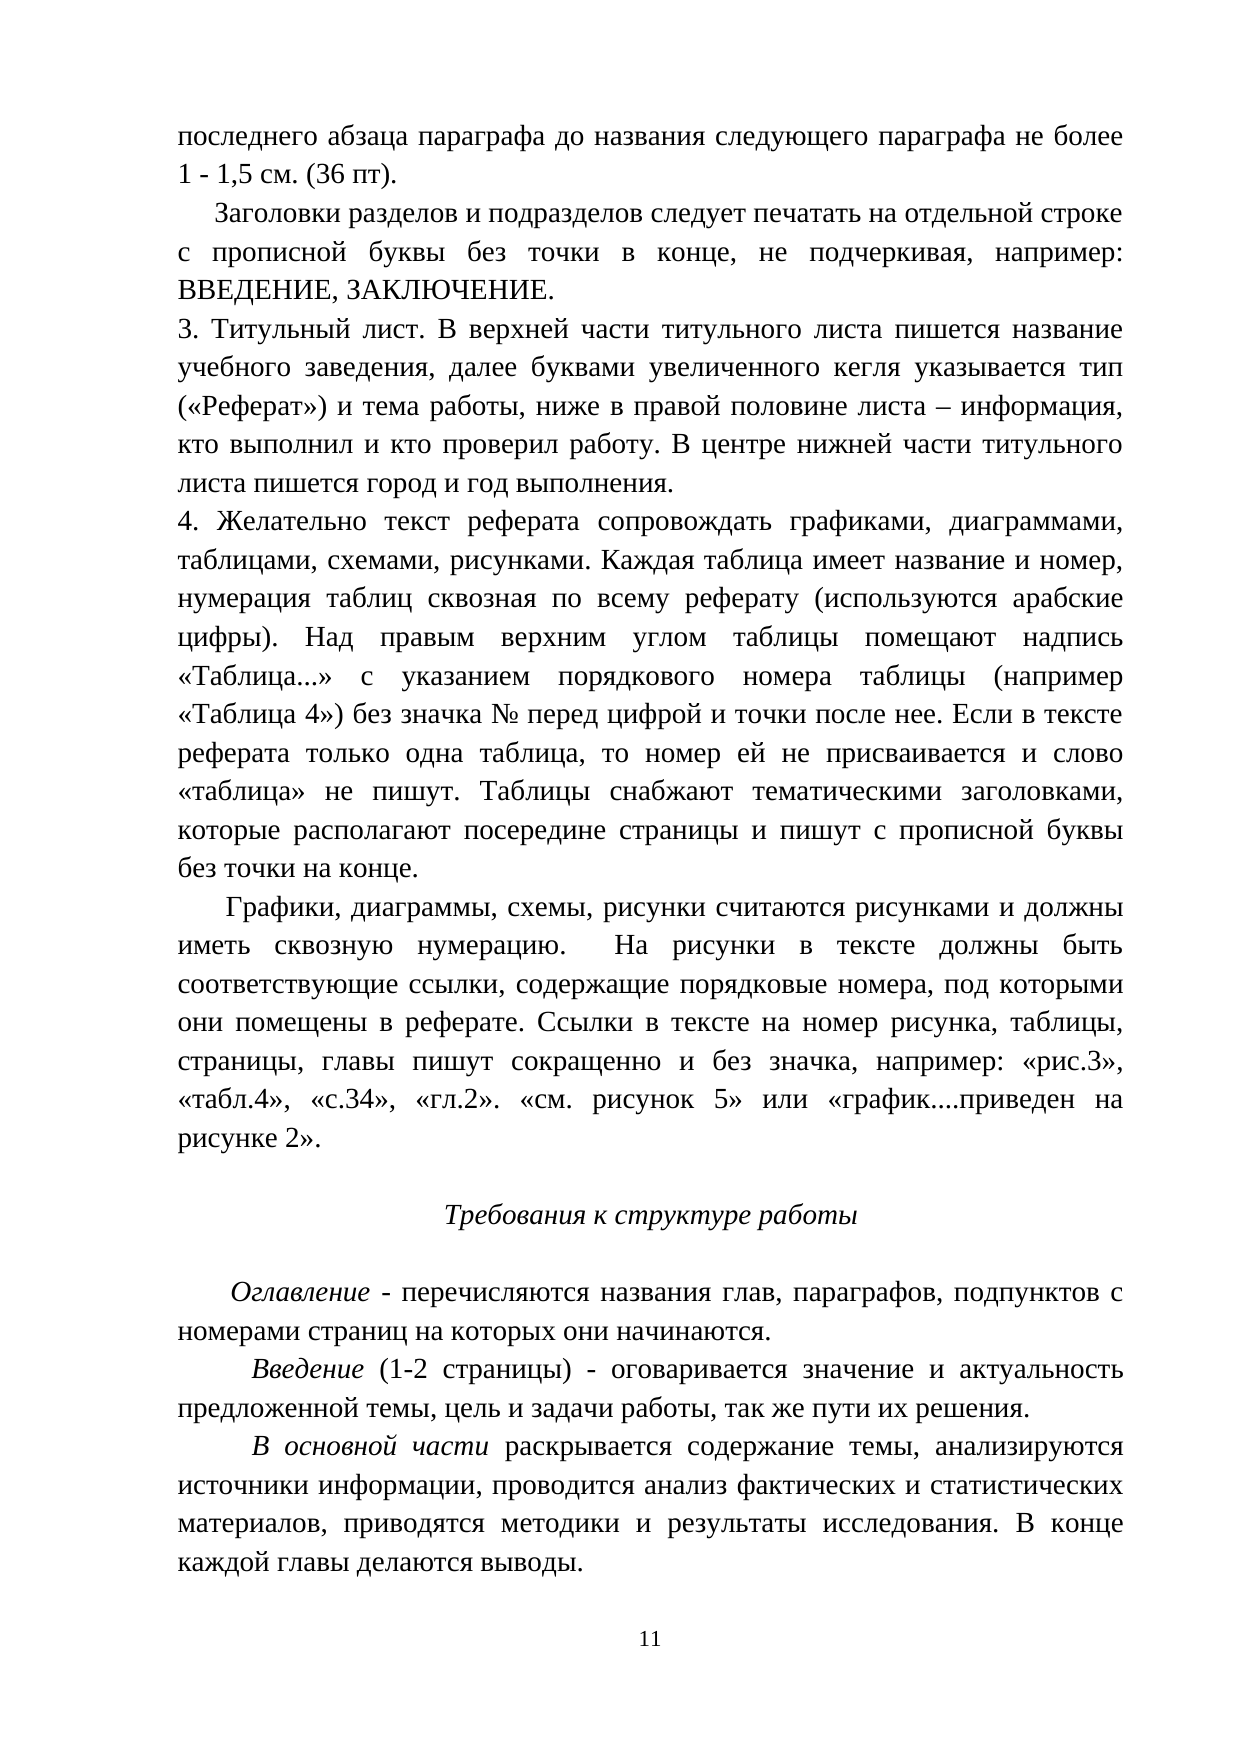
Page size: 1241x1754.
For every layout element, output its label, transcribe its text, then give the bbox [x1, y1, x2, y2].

text Оглавление - перечисляются названия глав, параграфов, подпунктов с номерами страниц на которых они начинаются. [177, 1274, 1124, 1346]
text 4. Желательно текст реферата сопровождать графиками, диаграммами, таблицами, схемами, рисунками. Каждая таблица имеет название и номер, нумерация таблиц сквозная по всему реферату (используются арабские цифры). Над правым верхним углом таблицы помещают надпись «Таблица...» с указанием порядкового номера таблицы (например «Таблица 4») без значка № перед цифрой и точки после нее. Если в тексте реферата только одна таблица, то номер ей не присваивается и слово «таблица» не пишут. Таблицы снабжают тематическими заголовками, которые располагают посередине страницы и пишут с прописной буквы без точки на конце. [177, 503, 1124, 884]
text Заголовки разделов и подразделов следует печатать на отдельной строке с прописной буквы без точки в конце, не подчеркивая, например: ВВЕДЕНИЕ, ЗАКЛЮЧЕНИЕ. [177, 195, 1124, 306]
text В основной части раскрывается содержание темы, анализируются источники информации, проводится анализ фактических и статистических материалов, приводятся методики и результаты исследования. В конце каждой главы делаются выводы. [177, 1428, 1124, 1578]
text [177, 118, 1124, 190]
text Требования к структуре работы [177, 1197, 1124, 1231]
text 3. Титульный лист. В верхней части титульного листа пишется название учебного заведения, далее буквами увеличенного кегля указывается тип («Реферат») и тема работы, ниже в правой половине листа – информация, кто выполнил и кто проверил работу. В центре нижней части титульного листа пишется город и год выполнения. [177, 311, 1124, 498]
text Графики, диаграммы, схемы, рисунки считаются рисунками и должны иметь сквозную нумерацию. На рисунки в тексте должны быть соответствующие ссылки, содержащие порядковые номера, под которыми они помещены в реферате. Ссылки в тексте на номер рисунка, таблицы, страницы, главы пишут сокращенно и без значка, например: «рис.3», «табл.4», «с.34», «гл.2». «см. рисунок 5» или «график....приведен на рисунке 2». [177, 889, 1124, 1154]
text Введение (1-2 страницы) - оговаривается значение и актуальность предложенной темы, цель и задачи работы, так же пути их решения. [177, 1351, 1124, 1423]
